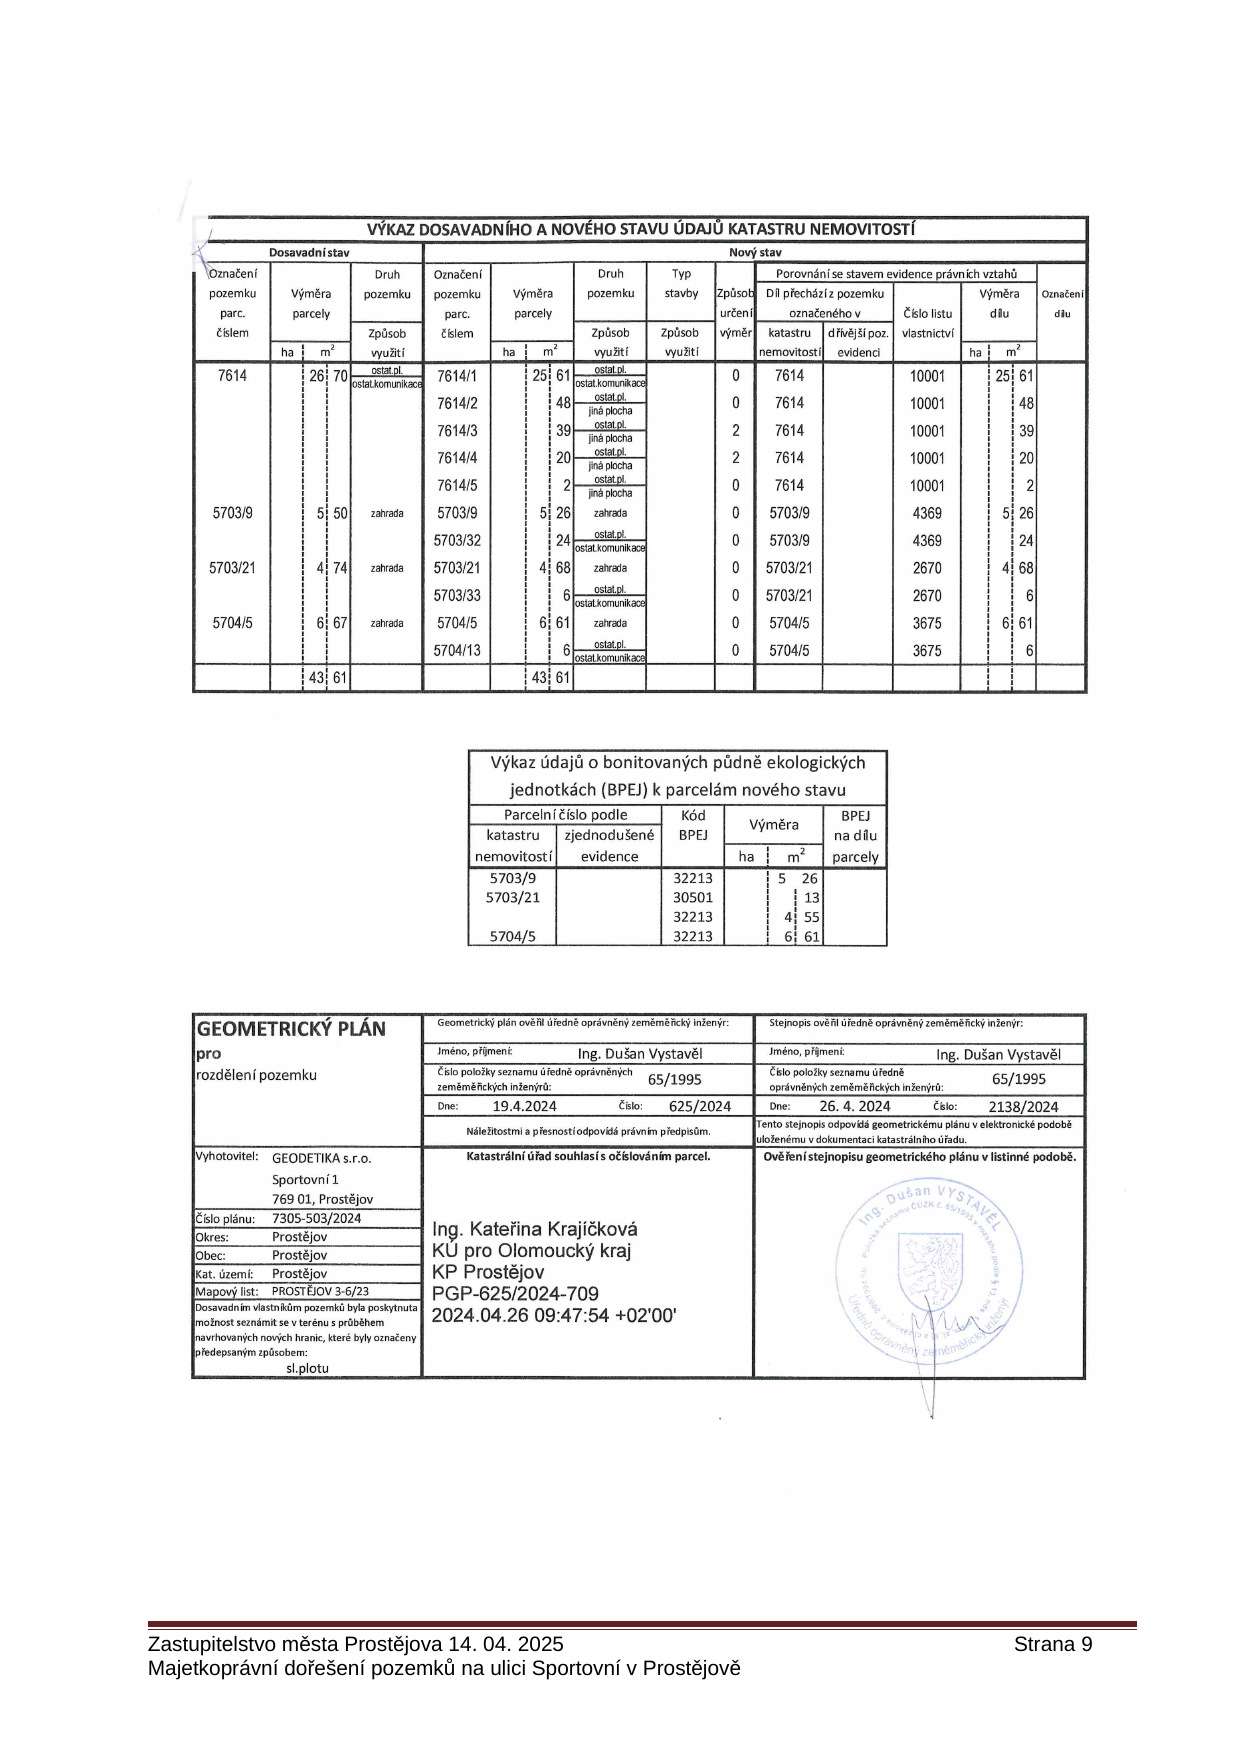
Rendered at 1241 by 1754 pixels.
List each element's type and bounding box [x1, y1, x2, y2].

picture [147, 146, 1137, 1546]
